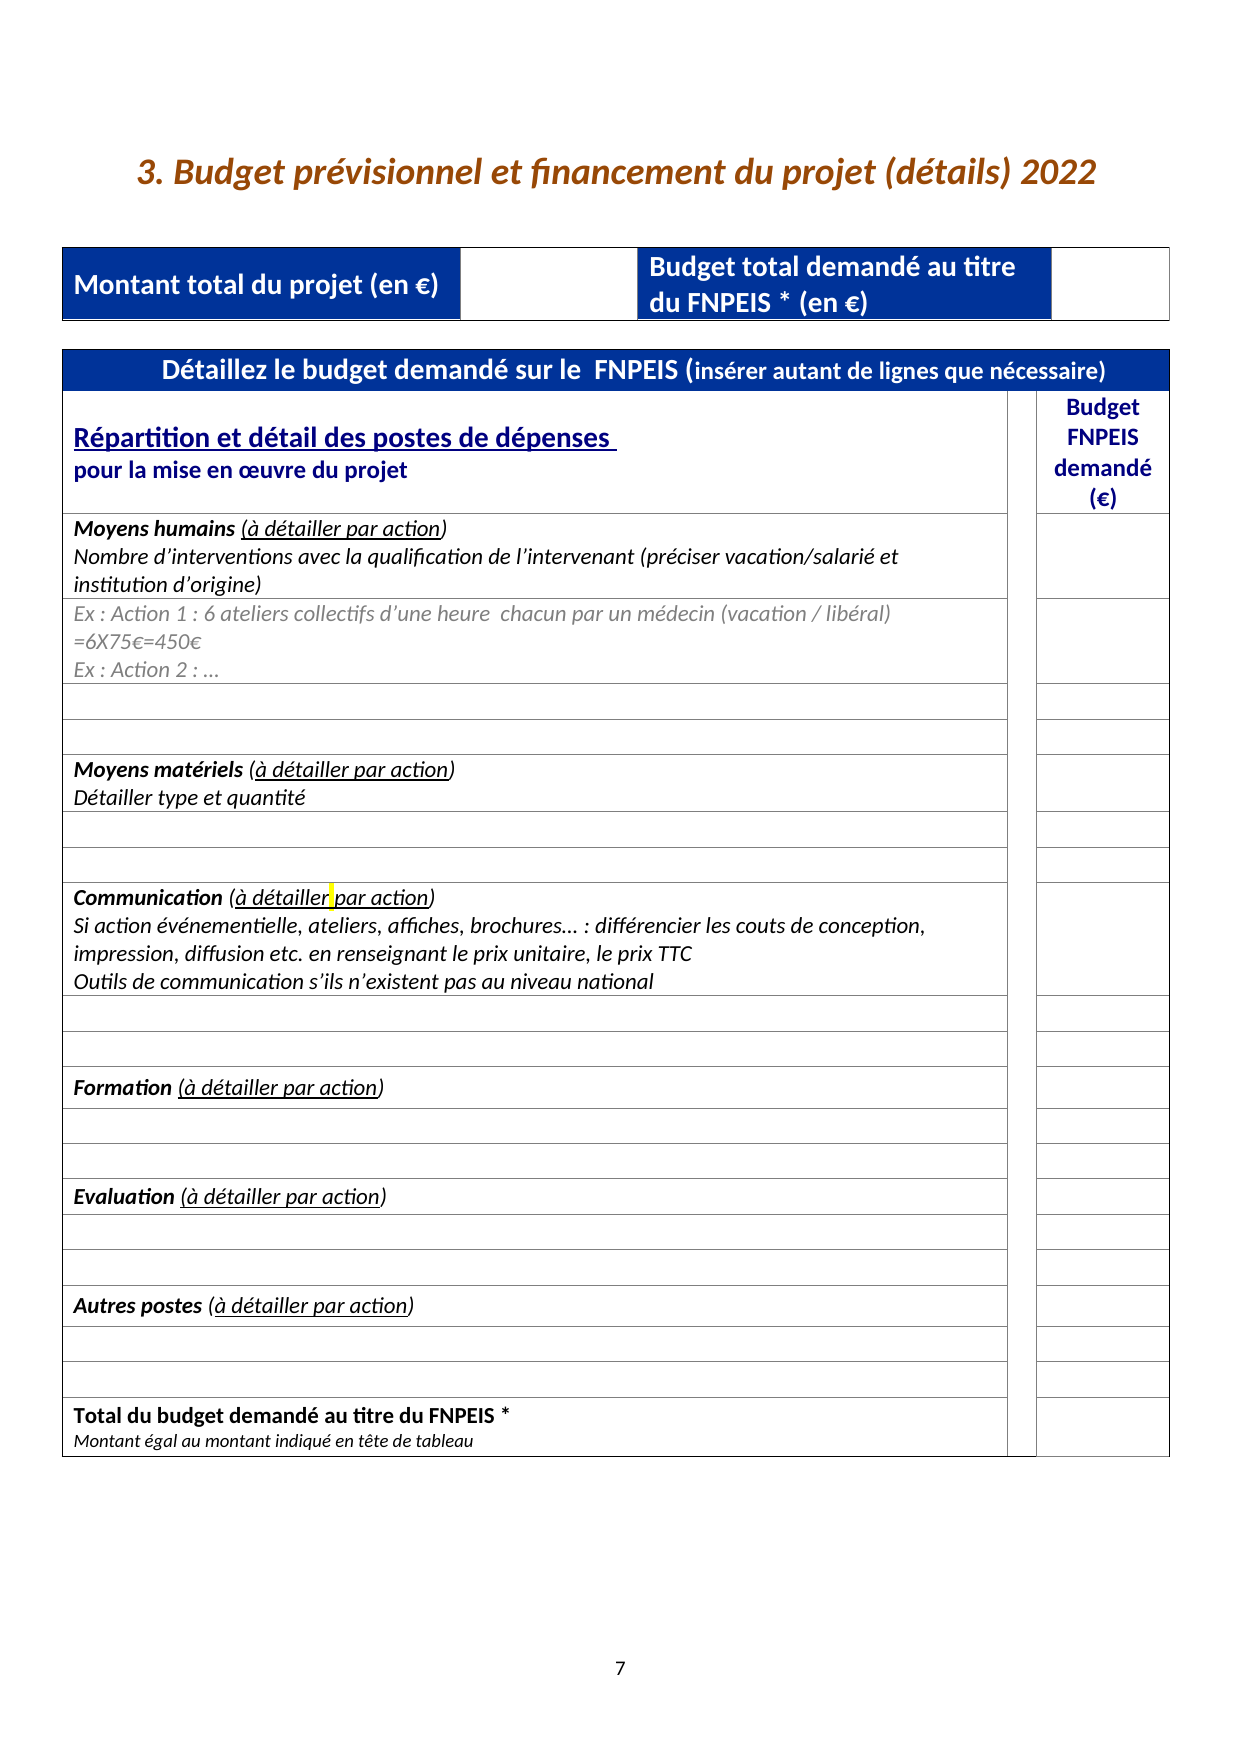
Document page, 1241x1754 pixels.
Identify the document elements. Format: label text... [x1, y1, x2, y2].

table_cell Budget FNPEIS demandé (€) [1037, 391, 1169, 513]
table_cell [1037, 848, 1169, 882]
table_cell [63, 812, 1007, 847]
table_cell Formation (à détailler par action) [63, 1067, 1007, 1107]
table_cell [1037, 812, 1169, 847]
table_header [63, 350, 150, 391]
table_cell [1037, 1250, 1169, 1284]
table_cell [63, 996, 1007, 1031]
table_cell Ex : Action 1 : 6 ateliers collectifs d’une heure chacun par un médecin (vacation / libéral) =6X75€=450€ Ex : Action 2 : … [63, 599, 1007, 683]
table_header [1052, 248, 1169, 319]
table_cell [1037, 883, 1169, 995]
table_cell [1037, 1286, 1169, 1326]
table_cell [63, 1215, 1007, 1249]
table_cell [1037, 1362, 1169, 1397]
table_cell [1008, 391, 1036, 1456]
table_cell [1037, 1109, 1169, 1143]
table_cell Moyens matériels (à détailler par action) Détailler type et quantité [63, 755, 1007, 811]
table_cell [63, 720, 1007, 754]
table_cell [63, 848, 1007, 882]
table_cell [1037, 1215, 1169, 1249]
table_cell Répartition et détail des postes de dépenses pour la mise en œuvre du projet [63, 391, 1007, 513]
table_cell [1037, 1144, 1169, 1178]
table_header Montant total du projet (en €) [63, 248, 460, 319]
table_cell [63, 1362, 1007, 1397]
table_cell [1037, 1327, 1169, 1361]
table_cell [1037, 684, 1169, 719]
table_cell Moyens humains (à détailler par action) Nombre d’interventions avec la qualification de l’intervenant (préciser vacation/salarié et institution d’origine) [63, 514, 1007, 598]
table_cell Total du budget demandé au titre du FNPEIS * Montant égal au montant indiqué en tête de tableau [63, 1398, 1007, 1456]
table_cell Autres postes (à détailler par action) [63, 1286, 1007, 1326]
table_cell [63, 1109, 1007, 1143]
table_cell [63, 1327, 1007, 1361]
table_cell [1037, 1398, 1169, 1456]
table_cell [63, 1250, 1007, 1284]
table_header Détaillez le budget demandé sur le FNPEIS (insérer autant de lignes que nécessaire) [150, 350, 1169, 391]
table_cell [1037, 1032, 1169, 1066]
text 3. Budget prévisionnel et financement du projet (détails) 2022 [61, 148, 1172, 193]
table_cell [1037, 720, 1169, 754]
table_cell [1037, 1179, 1169, 1214]
table_cell [1037, 1067, 1169, 1107]
table_cell [63, 1144, 1007, 1178]
table_cell Communication (à détailler par action) Si action événementielle, ateliers, affiches, brochures… : différencier les couts de conception, impression, diffusion etc. en renseignant le prix unitaire, le prix TTC Outils de communication s’ils n’existent pas au niveau national [63, 883, 1007, 995]
table_cell [1037, 599, 1169, 683]
table_cell [1037, 514, 1169, 598]
table_cell [1037, 755, 1169, 811]
table_cell [63, 684, 1007, 719]
table_header Budget total demandé au titre du FNPEIS * (en €) [638, 248, 1051, 319]
table_cell [1037, 996, 1169, 1031]
table_cell Evaluation (à détailler par action) [63, 1179, 1007, 1214]
table_header [461, 248, 637, 319]
table_cell [63, 1032, 1007, 1066]
